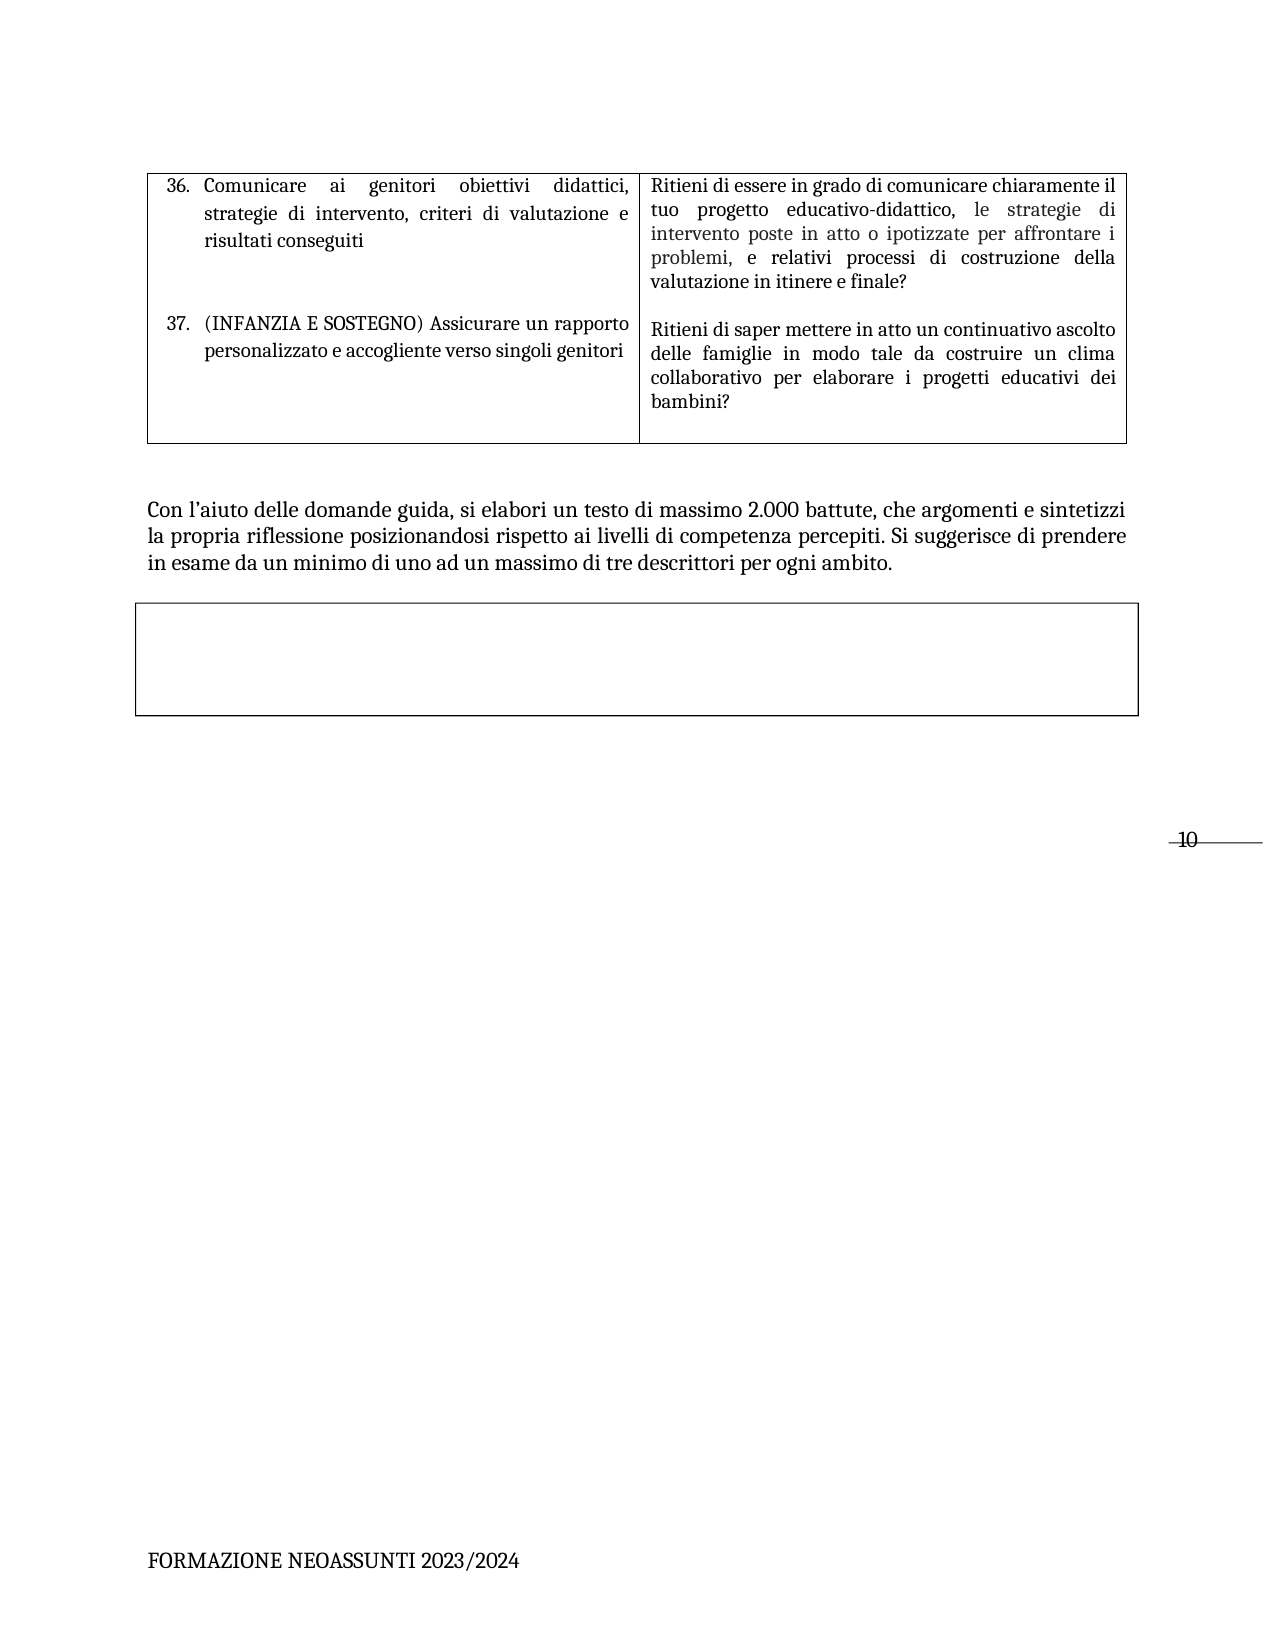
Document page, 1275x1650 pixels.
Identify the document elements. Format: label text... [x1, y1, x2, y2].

text 10 [100, 826, 1198, 853]
table_header Ritieni di essere in grado di comunicare chiaramente il tuo progetto educativo-didattico, le strategie di intervento poste in atto o ipotizzate per affrontare i problemi, e relativi processi di costruzione della valutazione in itinere e finale? Ritieni di saper mettere in atto un continuativo ascolto delle famiglie in modo tale da costruire un clima collaborativo per elaborare i progetti educativi dei bambini? [640, 174, 1126, 443]
text Con l’aiuto delle domande guida, si elabori un testo di massimo 2.000 battute, che argomenti e sintetizzi la propria riflessione posizionandosi rispetto ai livelli di competenza percepiti. Si suggerisce di prendere in esame da un minimo di uno ad un massimo di tre descrittori per ogni ambito. [147, 497, 1127, 576]
table_header Comunicare ai genitori obiettivi didattici, strategie di intervento, criteri di valutazione e risultati conseguiti (INFANZIA E SOSTEGNO) Assicurare un rapporto personalizzato e accogliente verso singoli genitori [148, 174, 639, 443]
